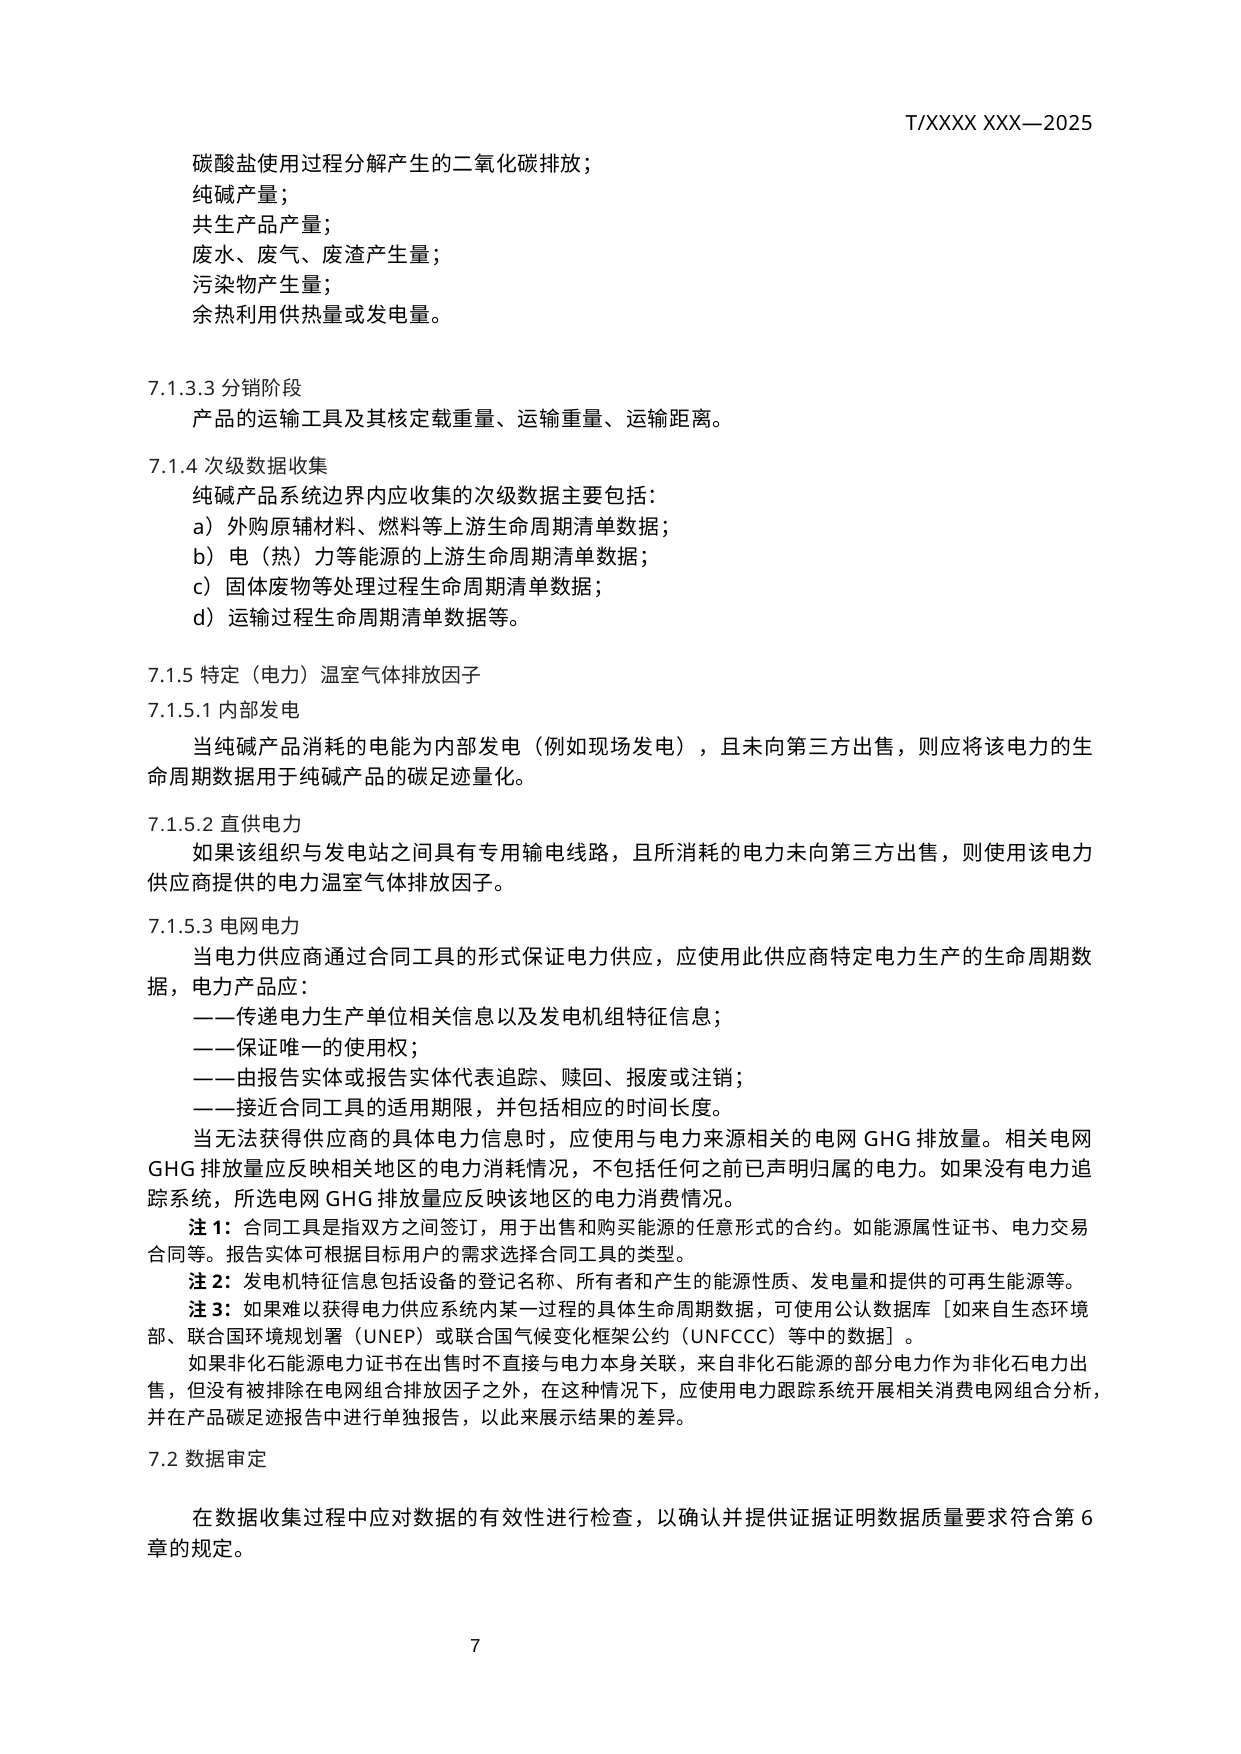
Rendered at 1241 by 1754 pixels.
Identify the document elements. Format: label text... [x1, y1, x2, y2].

text 纯碱产量； [148, 178, 1093, 208]
text 7.2 数据审定 [148, 1447, 1093, 1473]
text 当无法获得供应商的具体电力信息时，应使用与电力来源相关的电网GHG排放量。相关电网GHG排放量应反映相关地区的电力消耗情况，不包括任何之前已声明归属的电力。如果没有电力追踪系统，所选电网GHG排放量应反映该地区的电力消费情况。 [148, 1122, 1093, 1213]
text 7.1.3.3 分销阶段 [148, 376, 1093, 402]
text ——接近合同工具的适用期限，并包括相应的时间长度。 [148, 1091, 1093, 1122]
text d）运输过程生命周期清单数据等。 [148, 601, 1093, 631]
text 在数据收集过程中应对数据的有效性进行检查，以确认并提供证据证明数据质量要求符合第6章的规定。 [148, 1502, 1093, 1562]
text 注2：发电机特征信息包括设备的登记名称、所有者和产生的能源性质、发电量和提供的可再生能源等。 [148, 1267, 1093, 1294]
text ——保证唯一的使用权； [148, 1031, 1093, 1061]
text 余热利用供热量或发电量。 [148, 299, 1093, 329]
text 7.1.5.2 直供电力 [148, 812, 1093, 836]
text 7.1.5.3 电网电力 [148, 914, 1093, 940]
text b）电（热）力等能源的上游生命周期清单数据； [148, 540, 1093, 571]
text c）固体废物等处理过程生命周期清单数据； [148, 571, 1093, 601]
text 如果该组织与发电站之间具有专用输电线路，且所消耗的电力未向第三方出售，则使用该电力供应商提供的电力温室气体排放因子。 [148, 836, 1093, 897]
text 7.1.5 特定（电力）温室气体排放因子 [148, 659, 1093, 688]
text 当电力供应商通过合同工具的形式保证电力供应，应使用此供应商特定电力生产的生命周期数据，电力产品应： [148, 940, 1093, 1001]
text 当纯碱产品消耗的电能为内部发电（例如现场发电），且未向第三方出售，则应将该电力的生命周期数据用于纯碱产品的碳足迹量化。 [148, 730, 1093, 791]
text ——由报告实体或报告实体代表追踪、赎回、报废或注销； [148, 1061, 1093, 1091]
text ——传递电力生产单位相关信息以及发电机组特征信息； [148, 1001, 1093, 1031]
text 7.1.4 次级数据收集 [149, 453, 1093, 480]
text 纯碱产品系统边界内应收集的次级数据主要包括： [148, 480, 1093, 510]
text 产品的运输工具及其核定载重量、运输重量、运输距离。 [148, 402, 1093, 432]
text 共生产品产量； [148, 208, 1093, 238]
text 7.1.5.1 内部发电 [148, 695, 1093, 724]
text 碳酸盐使用过程分解产生的二氧化碳排放； [148, 148, 1093, 178]
text 废水、废气、废渣产生量； [148, 238, 1093, 268]
text 如果非化石能源电力证书在出售时不直接与电力本身关联，来自非化石能源的部分电力作为非化石电力出售，但没有被排除在电网组合排放因子之外，在这种情况下，应使用电力跟踪系统开展相关消费电网组合分析，并在产品碳足迹报告中进行单独报告，以此来展示结果的差异。 [148, 1349, 1093, 1430]
text a）外购原辅材料、燃料等上游生命周期清单数据； [148, 510, 1093, 540]
text 注3：如果难以获得电力供应系统内某一过程的具体生命周期数据，可使用公认数据库［如来自生态环境部、联合国环境规划署（UNEP）或联合国气候变化框架公约（UNFCCC）等中的数据］。 [148, 1294, 1093, 1349]
text 污染物产生量； [148, 268, 1093, 299]
text 注1：合同工具是指双方之间签订，用于出售和购买能源的任意形式的合约。如能源属性证书、电力交易合同等。报告实体可根据目标用户的需求选择合同工具的类型。 [148, 1213, 1093, 1267]
